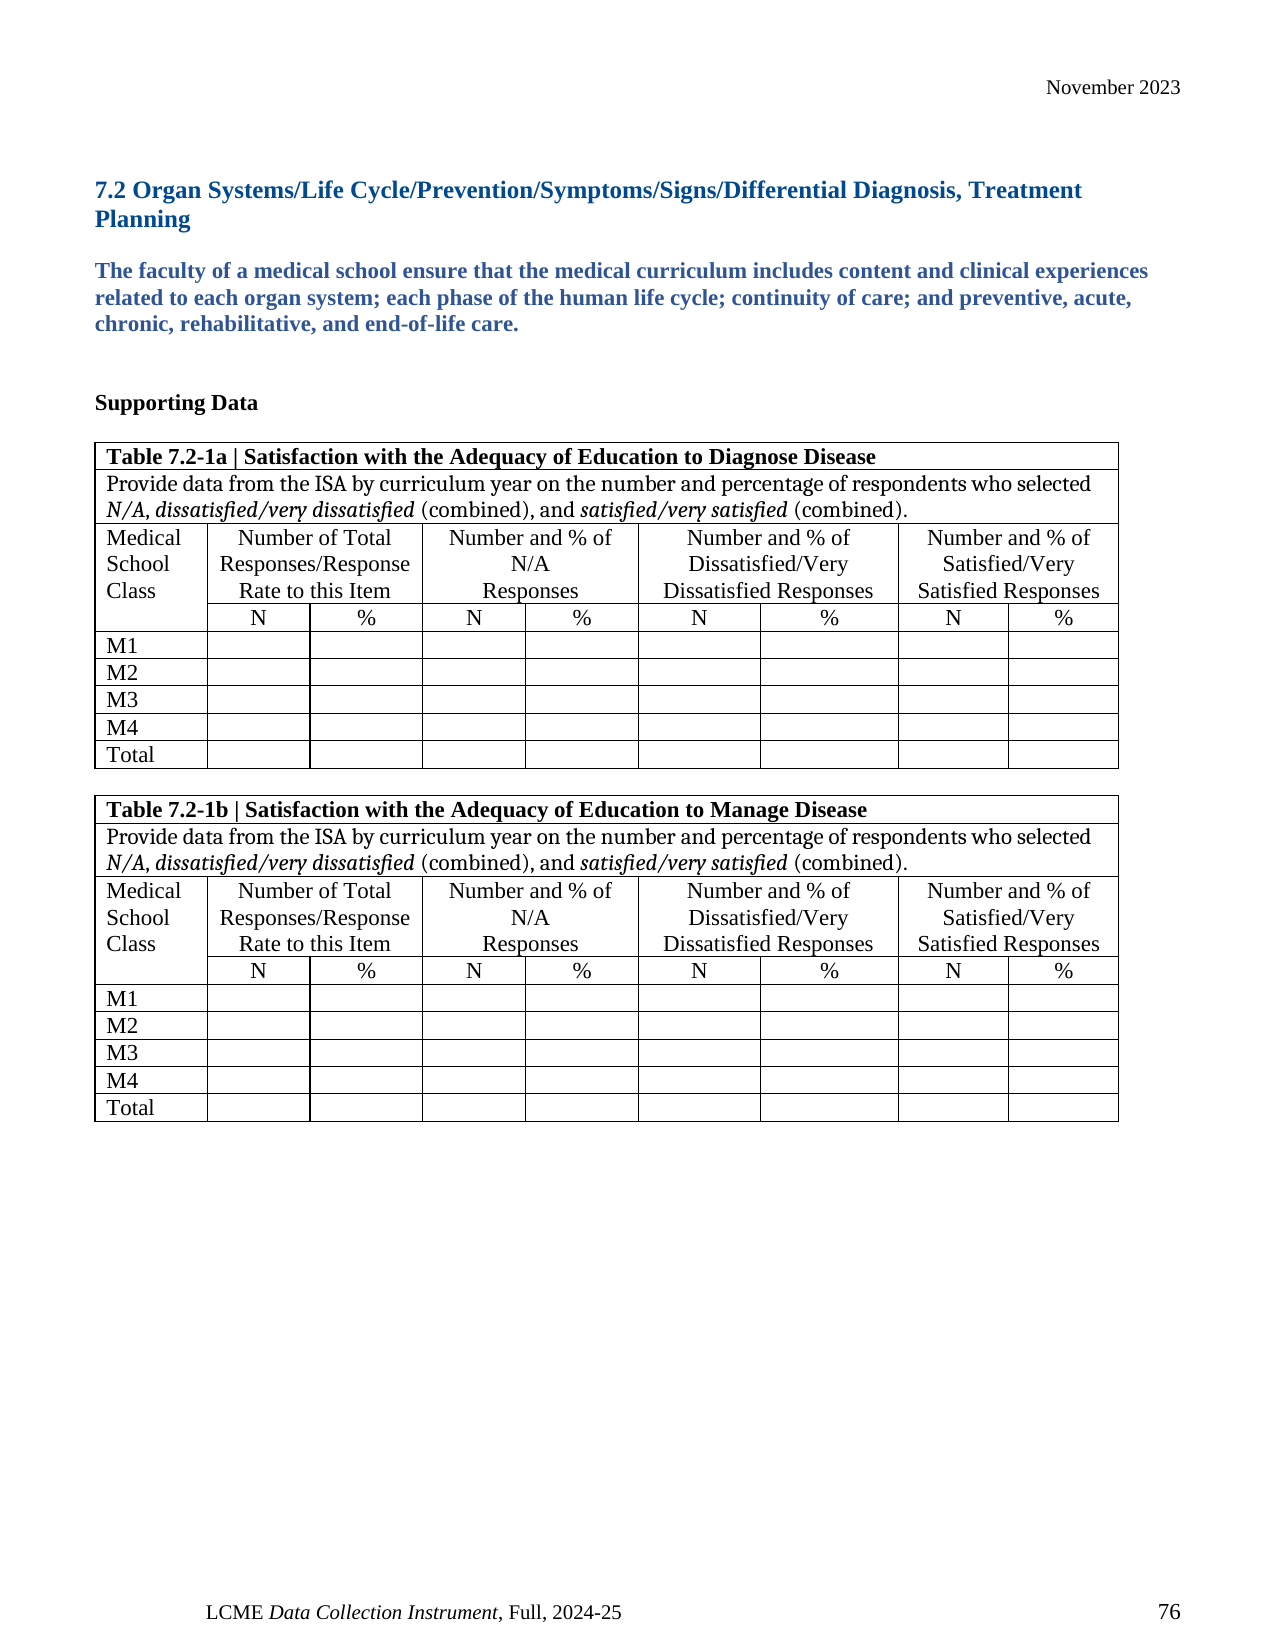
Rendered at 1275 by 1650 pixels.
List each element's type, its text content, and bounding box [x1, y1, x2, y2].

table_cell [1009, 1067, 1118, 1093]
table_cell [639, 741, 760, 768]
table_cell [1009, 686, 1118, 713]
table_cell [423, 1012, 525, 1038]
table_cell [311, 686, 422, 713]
text The faculty of a medical school ensure that the medical curriculum includes content and clinical experiences related to each organ system; each phase of the human life cycle; continuity of care; and preventive, acute, chronic, rehabilitative, and end-of-life care. [94, 257, 1181, 337]
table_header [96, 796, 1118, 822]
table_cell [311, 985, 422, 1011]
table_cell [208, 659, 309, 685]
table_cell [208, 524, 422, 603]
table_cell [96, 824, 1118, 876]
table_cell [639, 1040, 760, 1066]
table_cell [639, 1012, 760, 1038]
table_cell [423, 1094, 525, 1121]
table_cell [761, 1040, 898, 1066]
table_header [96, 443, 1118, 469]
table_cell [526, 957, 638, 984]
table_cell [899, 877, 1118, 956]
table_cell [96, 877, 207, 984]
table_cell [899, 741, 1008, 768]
subtitle 7.2 Organ Systems/Life Cycle/Prevention/Symptoms/Signs/Differential Diagnosis, Treatment Planning [94, 175, 1181, 232]
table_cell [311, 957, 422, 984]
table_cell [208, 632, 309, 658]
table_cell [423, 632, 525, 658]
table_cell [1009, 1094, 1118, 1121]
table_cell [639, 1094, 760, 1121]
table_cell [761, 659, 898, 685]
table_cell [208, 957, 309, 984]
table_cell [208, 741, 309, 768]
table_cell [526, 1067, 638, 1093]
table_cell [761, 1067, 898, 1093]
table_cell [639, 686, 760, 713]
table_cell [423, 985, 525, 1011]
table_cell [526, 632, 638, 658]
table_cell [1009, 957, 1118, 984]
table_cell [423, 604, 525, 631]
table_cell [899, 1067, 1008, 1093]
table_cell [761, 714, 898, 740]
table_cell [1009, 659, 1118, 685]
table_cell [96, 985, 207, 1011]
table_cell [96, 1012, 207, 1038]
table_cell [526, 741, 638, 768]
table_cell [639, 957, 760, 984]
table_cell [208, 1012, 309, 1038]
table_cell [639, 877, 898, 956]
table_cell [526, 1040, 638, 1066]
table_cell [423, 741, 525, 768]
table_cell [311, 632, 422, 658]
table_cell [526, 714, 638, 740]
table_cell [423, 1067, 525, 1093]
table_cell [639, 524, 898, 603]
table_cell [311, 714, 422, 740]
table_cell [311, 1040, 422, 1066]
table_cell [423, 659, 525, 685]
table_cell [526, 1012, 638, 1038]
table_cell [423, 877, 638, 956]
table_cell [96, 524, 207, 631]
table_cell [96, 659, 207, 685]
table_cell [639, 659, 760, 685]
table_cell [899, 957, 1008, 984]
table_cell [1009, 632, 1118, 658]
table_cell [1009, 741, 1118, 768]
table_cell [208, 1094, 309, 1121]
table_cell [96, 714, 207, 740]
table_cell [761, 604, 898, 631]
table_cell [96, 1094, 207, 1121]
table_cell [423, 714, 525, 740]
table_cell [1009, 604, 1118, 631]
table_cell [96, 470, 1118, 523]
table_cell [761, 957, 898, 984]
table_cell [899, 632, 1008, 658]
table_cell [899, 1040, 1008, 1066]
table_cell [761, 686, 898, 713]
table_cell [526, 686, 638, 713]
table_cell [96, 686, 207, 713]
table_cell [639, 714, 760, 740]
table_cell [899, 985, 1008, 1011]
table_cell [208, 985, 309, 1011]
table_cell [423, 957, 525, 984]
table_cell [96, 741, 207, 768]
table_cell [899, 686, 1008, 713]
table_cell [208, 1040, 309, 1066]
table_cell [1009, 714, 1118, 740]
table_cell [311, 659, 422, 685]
subtitle Supporting Data [94, 389, 1181, 416]
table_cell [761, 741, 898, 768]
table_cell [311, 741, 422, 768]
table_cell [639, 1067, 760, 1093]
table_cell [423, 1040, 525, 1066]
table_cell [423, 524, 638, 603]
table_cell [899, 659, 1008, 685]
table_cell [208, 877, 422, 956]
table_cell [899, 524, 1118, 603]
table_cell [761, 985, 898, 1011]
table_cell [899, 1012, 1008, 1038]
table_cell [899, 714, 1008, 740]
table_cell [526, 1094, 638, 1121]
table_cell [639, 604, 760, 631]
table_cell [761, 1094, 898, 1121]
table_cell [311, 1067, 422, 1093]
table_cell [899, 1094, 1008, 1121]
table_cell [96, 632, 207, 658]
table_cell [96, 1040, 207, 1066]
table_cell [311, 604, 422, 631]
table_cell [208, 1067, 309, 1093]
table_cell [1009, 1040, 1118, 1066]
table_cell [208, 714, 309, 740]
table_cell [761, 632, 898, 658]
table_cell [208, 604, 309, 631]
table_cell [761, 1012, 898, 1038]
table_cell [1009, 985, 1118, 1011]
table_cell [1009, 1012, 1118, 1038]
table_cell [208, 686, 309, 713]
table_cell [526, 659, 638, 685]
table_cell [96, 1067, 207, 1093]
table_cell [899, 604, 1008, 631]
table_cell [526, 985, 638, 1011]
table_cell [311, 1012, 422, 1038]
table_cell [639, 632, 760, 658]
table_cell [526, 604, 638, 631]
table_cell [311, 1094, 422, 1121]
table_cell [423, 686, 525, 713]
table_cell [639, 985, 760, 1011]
